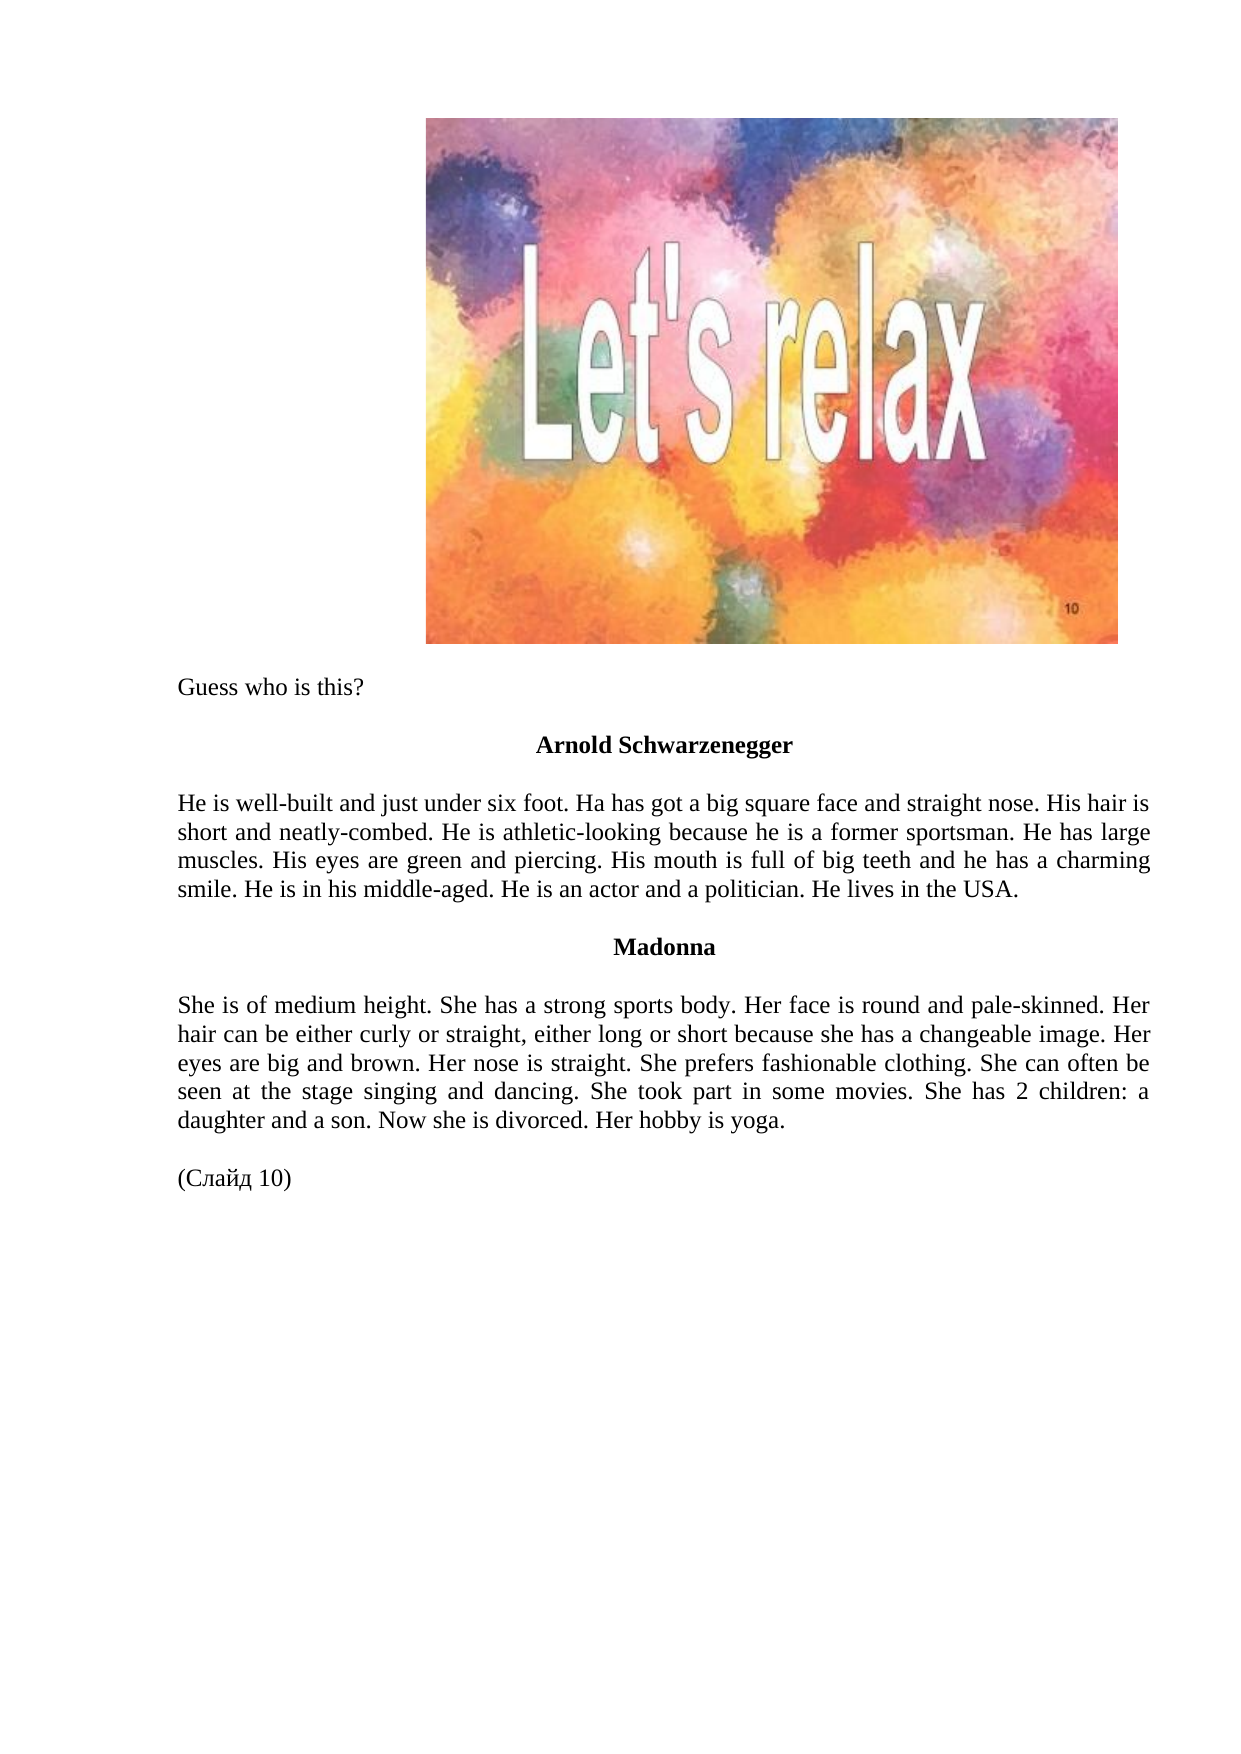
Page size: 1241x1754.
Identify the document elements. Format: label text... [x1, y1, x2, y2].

text Arnold Schwarzenegger [177, 730, 1152, 759]
text (Слайд 10) [177, 1163, 1152, 1192]
text He is well-built and just under six foot. Ha has got a big square face and straight nose. His hair is short and neatly-combed. He is athletic-looking because he is a former sportsman. He has large muscles. His eyes are green and piercing. His mouth is full of big teeth and he has a charming smile. He is in his middle-aged. He is an actor and a politician. He lives in the USA. [177, 788, 1152, 903]
text Guess who is this? [177, 672, 1152, 701]
text Madonna [177, 932, 1152, 961]
picture [425, 118, 1118, 644]
text She is of medium height. She has a strong sports body. Her face is round and pale-skinned. Her hair can be either curly or straight, either long or short because she has a changeable image. Her eyes are big and brown. Her nose is straight. She prefers fashionable clothing. She can often be seen at the stage singing and dancing. She took part in some movies. She has 2 children: a daughter and a son. Now she is divorced. Her hobby is yoga. [177, 990, 1152, 1134]
